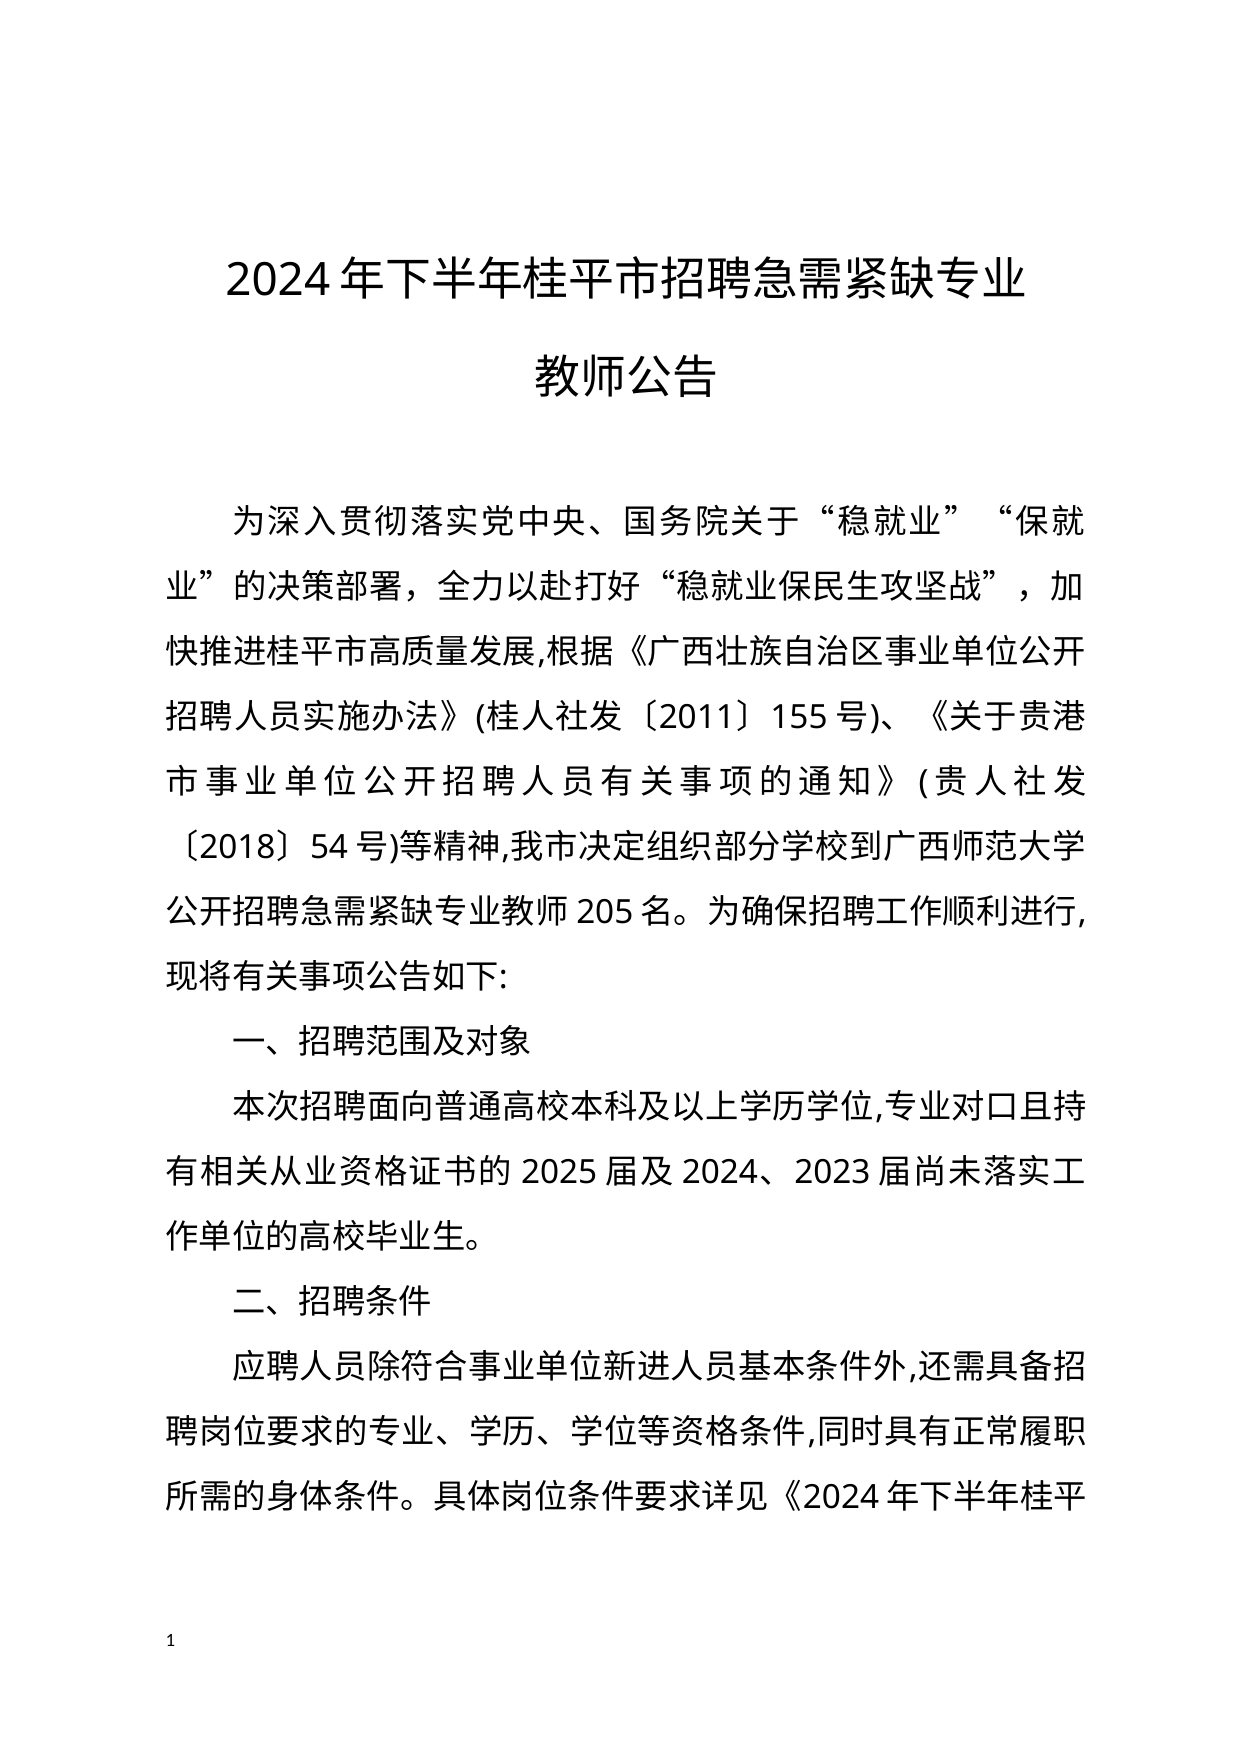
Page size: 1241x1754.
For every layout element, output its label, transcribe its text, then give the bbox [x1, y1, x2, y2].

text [165, 1332, 1087, 1527]
text 为深入贯彻落实党中央、国务院关于“稳就业”“保就业”的决策部署，全力以赴打好“稳就业保民生攻坚战”，加快推进桂平市高质量发展,根据《广西壮族自治区事业单位公开招聘人员实施办法》(桂人社发〔2011〕155号)、《关于贵港市事业单位公开招聘人员有关事项的通知》(贵人社发〔2018〕54号)等精神,我市决定组织部分学校到广西师范大学公开招聘急需紧缺专业教师205名。为确保招聘工作顺利进行,现将有关事项公告如下: [165, 487, 1087, 1007]
text 一、招聘范围及对象 [165, 1007, 1087, 1072]
text 二、招聘条件 [165, 1267, 1087, 1332]
text 教师公告 [165, 324, 1087, 422]
text 本次招聘面向普通高校本科及以上学历学位,专业对口且持有相关从业资格证书的2025届及2024、2023届尚未落实工作单位的高校毕业生。 [165, 1072, 1087, 1267]
text 2024年下半年桂平市招聘急需紧缺专业 [165, 227, 1087, 324]
